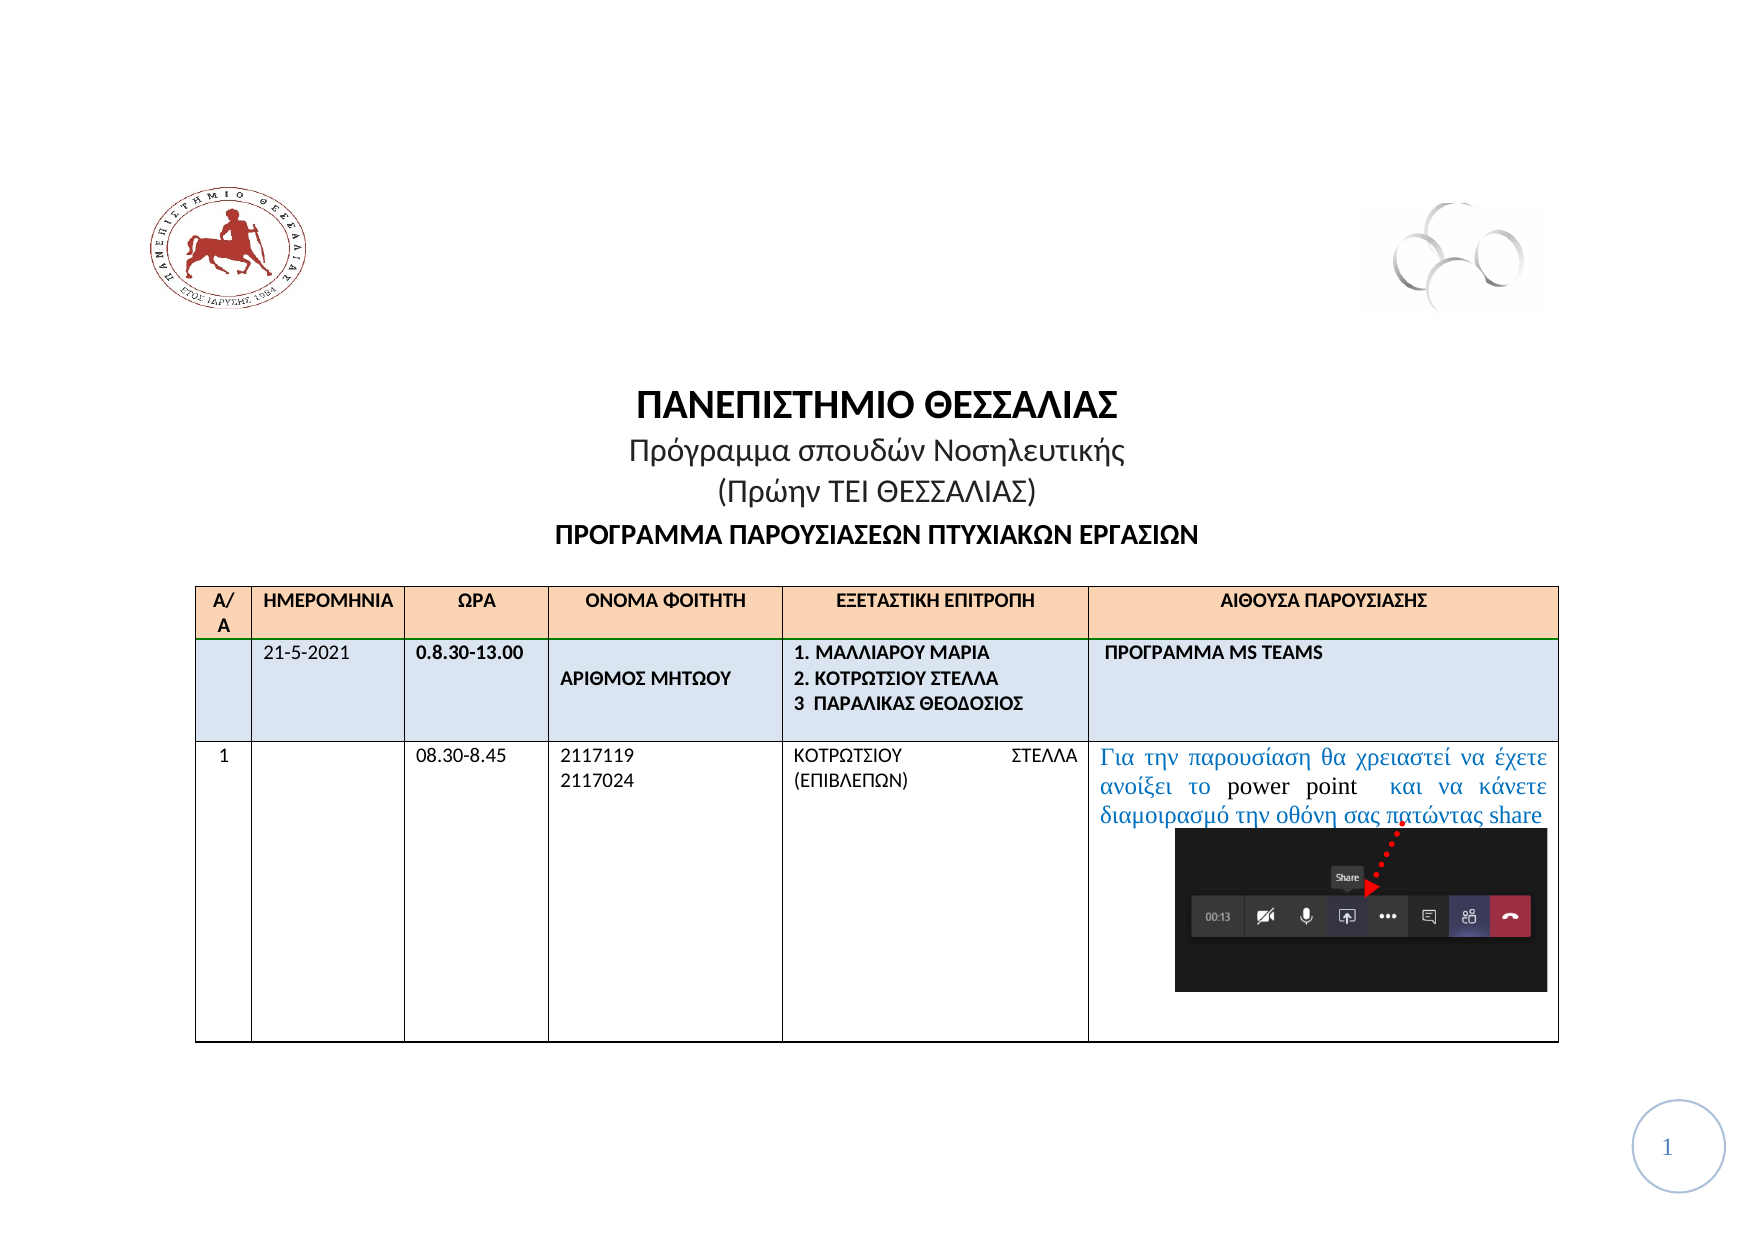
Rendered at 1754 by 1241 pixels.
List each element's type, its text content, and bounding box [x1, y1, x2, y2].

table_cell 21-5-2021 [252, 640, 404, 741]
table_header ΗΜΕΡΟΜΗΝΙΑ [252, 587, 404, 638]
table_cell 0.8.30-13.00 [405, 640, 548, 741]
table_header ΑΙΘΟΥΣΑ ΠΑΡΟΥΣΙΑΣΗΣ [1089, 587, 1558, 638]
table_cell 2117119 2117024 [549, 742, 782, 1041]
picture [150, 187, 306, 308]
table_cell ΜΑΛΛΙΑΡΟΥ ΜΑΡΙΑ 2. ΚΟΤΡΩΤΣΙΟΥ ΣΤΕΛΛΑ 3 ΠΑΡΑΛΙΚΑΣ ΘΕΟΔΟΣΙΟΣ [783, 640, 1088, 741]
table_cell [196, 640, 251, 741]
table_cell 1 [196, 742, 251, 1041]
table_header Α/Α [196, 587, 251, 638]
table_header ΕΞΕΤΑΣΤΙΚΗ ΕΠΙΤΡΟΠΗ [783, 587, 1088, 638]
table_cell ΑΡΙΘΜΟΣ ΜΗΤΩΟΥ [549, 640, 782, 741]
text ΠΑΝΕΠΙΣΤΗΜΙΟ ΘΕΣΣΑΛΙΑΣ Πρόγραμμα σπουδών Νοσηλευτικής [150, 378, 1604, 470]
text ΠΡΟΓΡΑΜΜΑ ΠΑΡΟΥΣΙΑΣΕΩΝ ΠΤΥΧΙΑΚΩΝ ΕΡΓΑΣΙΩΝ [150, 516, 1604, 552]
table_header ΩΡΑ [405, 587, 548, 638]
picture [1175, 828, 1548, 992]
table_cell 08.30-8.45 [405, 742, 548, 1041]
text (Πρώην ΤΕΙ ΘΕΣΣΑΛΙΑΣ) [150, 470, 1604, 510]
table_header ΟΝΟΜΑ ΦΟΙΤΗΤΗ [549, 587, 782, 638]
table_cell Για την παρουσίαση θα χρειαστεί να έχετε ανοίξει το power point και να κάνετε διαμοιρασμό την οθόνη σας πατώντας share [1089, 742, 1558, 1041]
table_cell ΠΡΟΓΡΑΜΜΑ MS TEAMS [1089, 640, 1558, 741]
table_cell [252, 742, 404, 1041]
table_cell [783, 742, 1088, 1041]
